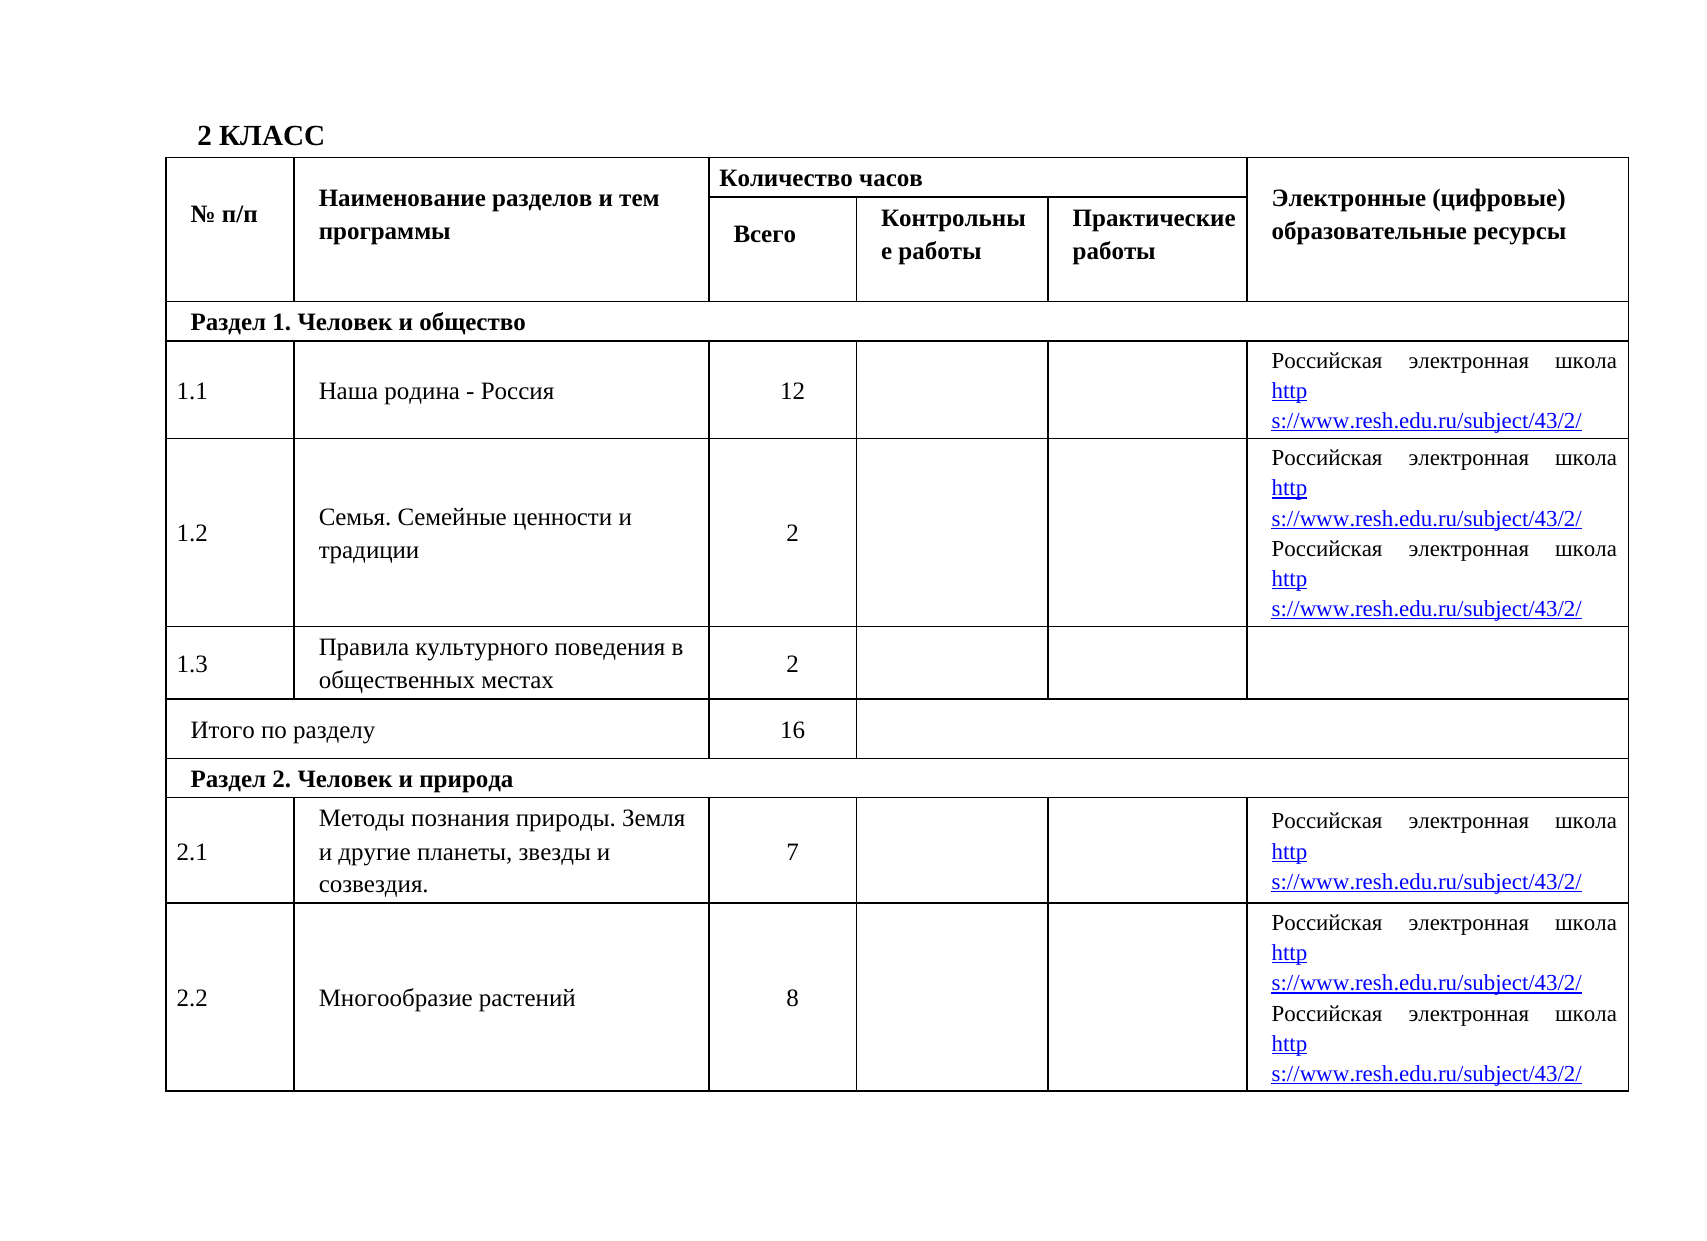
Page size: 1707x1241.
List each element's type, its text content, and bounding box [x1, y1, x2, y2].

table_cell Раздел 1. Человек и общество [167, 302, 1628, 340]
table_header Электронные (цифровые) образовательные ресурсы [1248, 158, 1628, 301]
table_cell [857, 700, 1628, 757]
table_cell [1248, 627, 1628, 698]
table_cell [1049, 904, 1246, 1090]
table_cell 1.1 [167, 342, 293, 437]
table_cell Многообразие растений [295, 904, 708, 1090]
table_cell 2 [710, 439, 856, 626]
table_cell [857, 627, 1047, 698]
table_cell Практические работы [1049, 198, 1246, 301]
table_cell Наша родина - Россия [295, 342, 708, 437]
table_cell Российская электронная школа https://www.resh.edu.ru/subject/43/2/ [1248, 342, 1628, 437]
table_header Количество часов [710, 158, 1246, 196]
table_cell [1049, 627, 1246, 698]
table_cell 8 [710, 904, 856, 1090]
table_cell 2 [710, 627, 856, 698]
table_cell 2.1 [167, 798, 293, 902]
table_cell 7 [710, 798, 856, 902]
table_cell Всего [710, 198, 856, 301]
table_cell Российская электронная школа https://www.resh.edu.ru/subject/43/2/ Российская электронная школа https://www.resh.edu.ru/subject/43/2/ [1248, 439, 1628, 626]
table_cell 2.2 [167, 904, 293, 1090]
table_cell 1.3 [167, 627, 293, 698]
table_cell Раздел 2. Человек и природа [167, 759, 1628, 797]
table_header Наименование разделов и тем программы [295, 158, 708, 301]
table_cell Семья. Семейные ценности и традиции [295, 439, 708, 626]
table_cell Контрольные работы [857, 198, 1047, 301]
table_cell 12 [710, 342, 856, 437]
table_cell [857, 798, 1047, 902]
table_cell [857, 342, 1047, 437]
table_cell 1.2 [167, 439, 293, 626]
table_cell Методы познания природы. Земля и другие планеты, звезды и созвездия. [295, 798, 708, 902]
table_cell Правила культурного поведения в общественных местах [295, 627, 708, 698]
table_cell [857, 439, 1047, 626]
table_cell [1049, 798, 1246, 902]
table_header № п/п [167, 158, 293, 301]
table_cell Российская электронная школа https://www.resh.edu.ru/subject/43/2/ Российская электронная школа https://www.resh.edu.ru/subject/43/2/ [1248, 904, 1628, 1090]
text 2 КЛАСС [190, 118, 1618, 152]
table_cell 16 [710, 700, 856, 757]
table_cell [857, 904, 1047, 1090]
table_cell Российская электронная школа https://www.resh.edu.ru/subject/43/2/ [1248, 798, 1628, 902]
table_cell [1049, 439, 1246, 626]
table_cell [1049, 342, 1246, 437]
table_cell Итого по разделу [167, 700, 708, 757]
